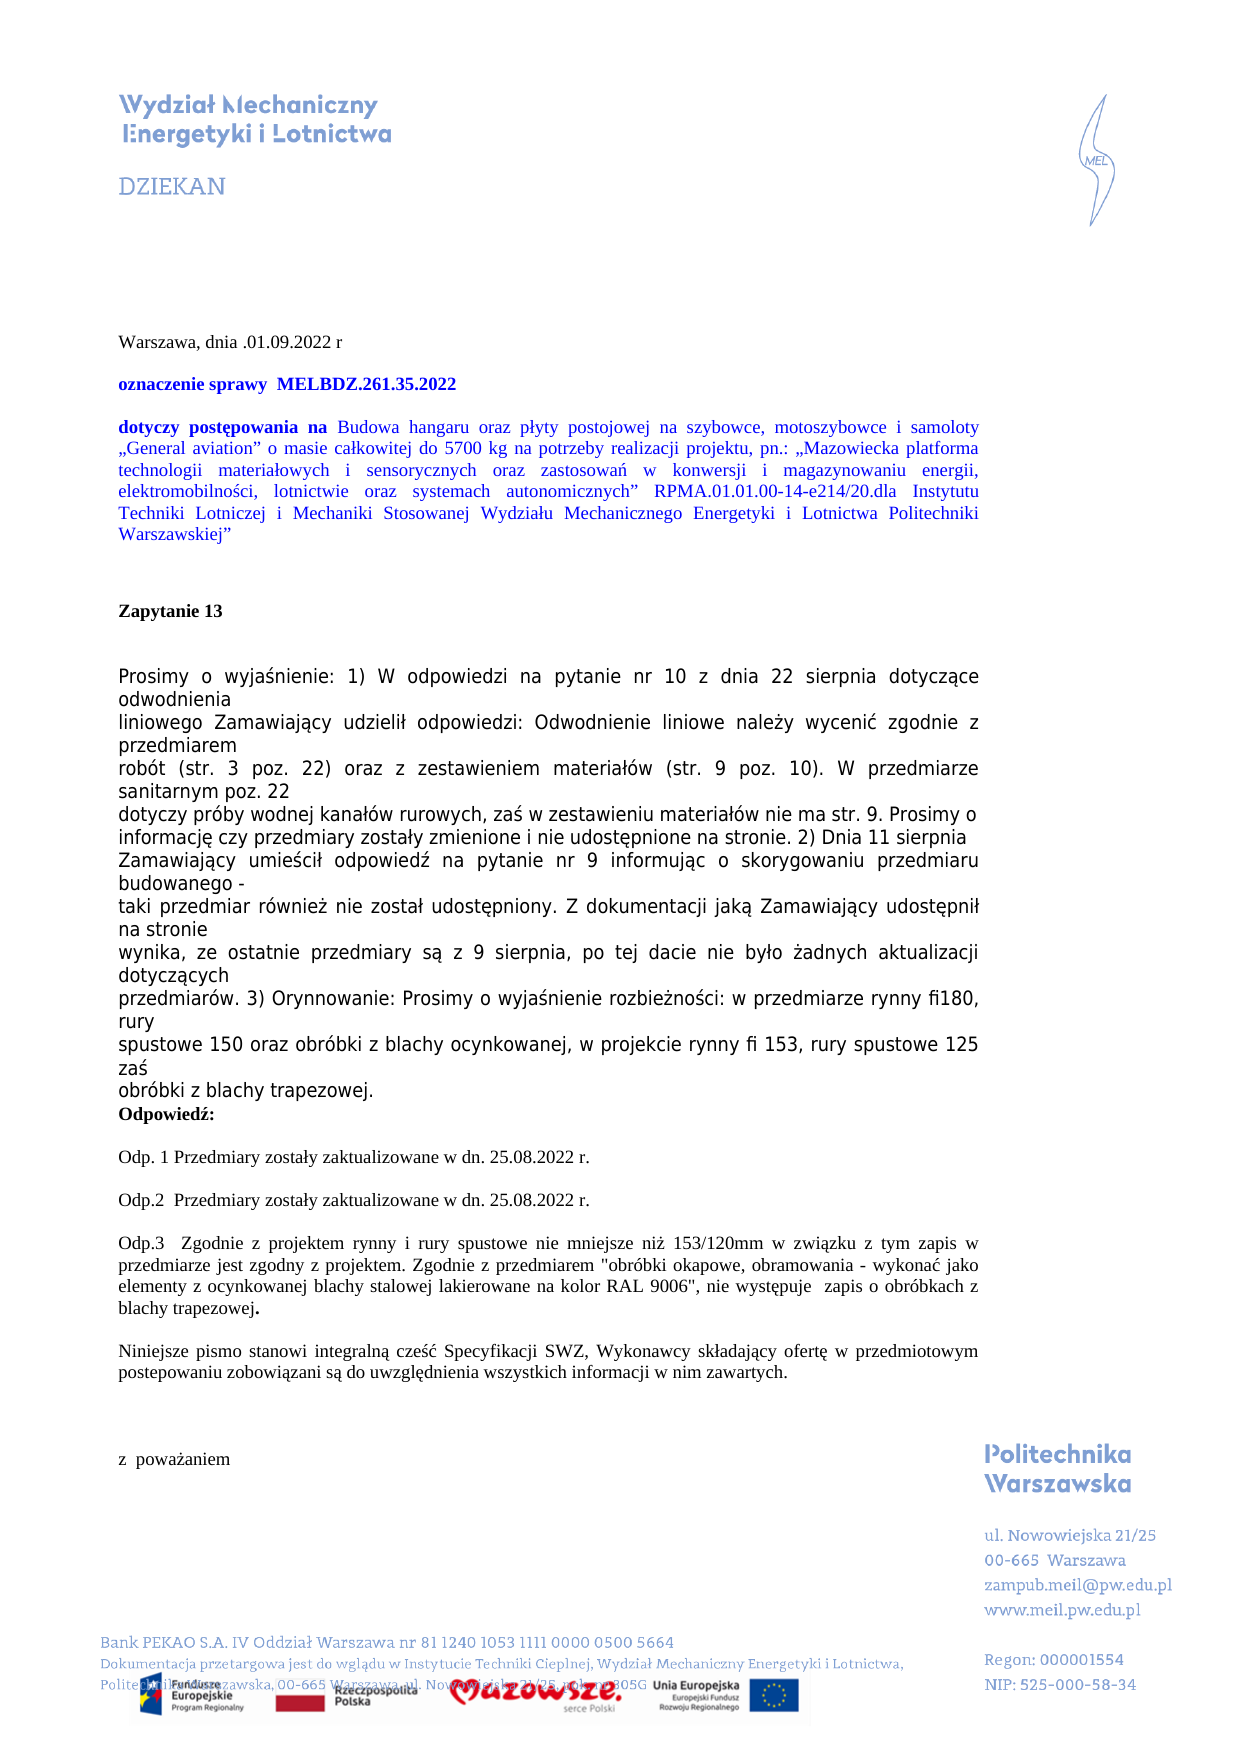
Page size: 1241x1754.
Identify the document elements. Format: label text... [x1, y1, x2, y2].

text wynika, ze ostatnie przedmiary są z 9 sierpnia, po tej dacie nie było żadnych aktualizacji dotyczących [118, 941, 980, 987]
text liniowego Zamawiający udzielił odpowiedzi: Odwodnienie liniowe należy wycenić zgodnie z przedmiarem [118, 711, 980, 757]
text Zapytanie 13 [118, 600, 980, 621]
text Odp. 1 Przedmiary zostały zaktualizowane w dn. 25.08.2022 r. [118, 1146, 980, 1167]
text spustowe 150 oraz obróbki z blachy ocynkowanej, w projekcie rynny fi 153, rury spustowe 125 zaś [118, 1033, 980, 1079]
text Zamawiający umieścił odpowiedź na pytanie nr 9 informując o skorygowaniu przedmiaru budowanego - [118, 849, 980, 895]
text robót (str. 3 poz. 22) oraz z zestawieniem materiałów (str. 9 poz. 10). W przedmiarze sanitarnym poz. 22 [118, 757, 980, 803]
text Odpowiedź: [118, 1103, 980, 1124]
text dotyczy próby wodnej kanałów rurowych, zaś w zestawieniu materiałów nie ma str. 9. Prosimy o [118, 803, 980, 826]
text Odp.2 Przedmiary zostały zaktualizowane w dn. 25.08.2022 r. [118, 1189, 980, 1210]
text przedmiarów. 3) Orynnowanie: Prosimy o wyjaśnienie rozbieżności: w przedmiarze rynny fi180, rury [118, 987, 980, 1033]
text dotyczy postępowania na Budowa hangaru oraz płyty postojowej na szybowce, motoszybowce i samoloty „General aviation” o masie całkowitej do 5700 kg na potrzeby realizacji projektu, pn.: „Mazowiecka platforma technologii materiałowych i sensorycznych oraz zastosowań w konwersji i magazynowaniu energii, elektromobilności, lotnictwie oraz systemach autonomicznych” RPMA.01.01.00-14-e214/20.dla Instytutu Techniki Lotniczej i Mechaniki Stosowanej Wydziału Mechanicznego Energetyki i Lotnictwa Politechniki Warszawskiej” [118, 416, 980, 545]
text informację czy przedmiary zostały zmienione i nie udostępnione na stronie. 2) Dnia 11 sierpnia [118, 826, 980, 849]
text taki przedmiar również nie został udostępniony. Z dokumentacji jaką Zamawiający udostępnił na stronie [118, 895, 980, 941]
text Niniejsze pismo stanowi integralną cześć Specyfikacji SWZ, Wykonawcy składający ofertę w przedmiotowym postepowaniu zobowiązani są do uwzględnienia wszystkich informacji w nim zawartych. [118, 1340, 980, 1383]
text Odp.3 Zgodnie z projektem rynny i rury spustowe nie mniejsze niż 153/120mm w związku z tym zapis w przedmiarze jest zgodny z projektem. Zgodnie z przedmiarem "obróbki okapowe, obramowania - wykonać jako elementy z ocynkowanej blachy stalowej lakierowane na kolor RAL 9006", nie występuje zapis o obróbkach z blachy trapezowej. [118, 1232, 980, 1318]
text z poważaniem [118, 1448, 976, 1469]
text oznaczenie sprawy MELBDZ.261.35.2022 [118, 373, 980, 395]
text Warszawa, dnia .01.09.2022 r [118, 331, 980, 352]
text obróbki z blachy trapezowej. [118, 1079, 980, 1103]
text Prosimy o wyjaśnienie: 1) W odpowiedzi na pytanie nr 10 z dnia 22 sierpnia dotyczące odwodnienia [118, 665, 980, 711]
picture [99, 1443, 1218, 1750]
picture [1, 1, 1236, 226]
